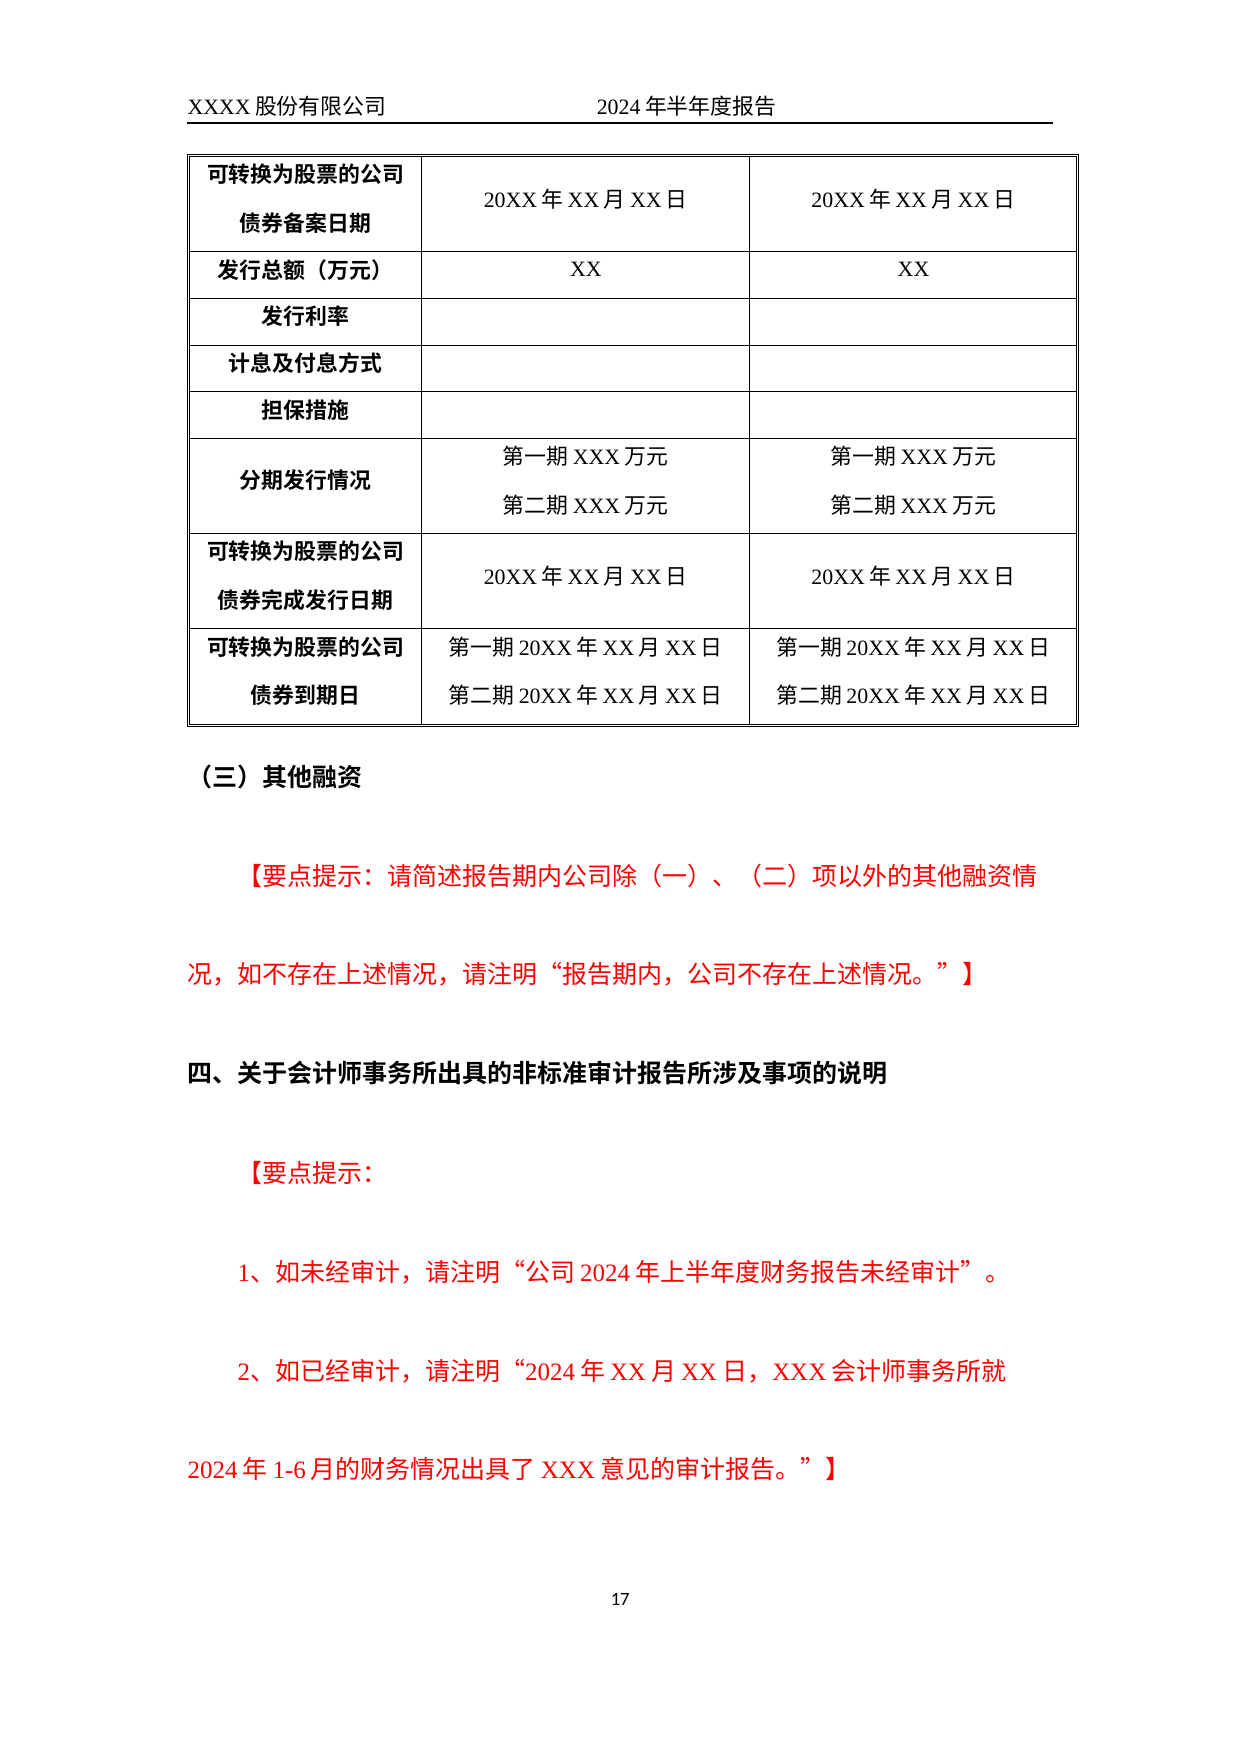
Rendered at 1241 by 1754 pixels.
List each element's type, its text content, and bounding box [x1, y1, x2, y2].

table_cell [750, 392, 1076, 438]
list 【要点提示：请简述报告期内公司除（一）、（二）项以外的其他融资情况，如不存在上述情况，请注明“报告期内，公司不存在上述情况。”】 [187, 842, 1053, 1005]
list 1、如未经审计，请注明“公司2024年上半年度财务报告未经审计”。 [187, 1238, 1053, 1303]
table_cell 计息及付息方式 [190, 346, 421, 391]
table_cell 可转换为股票的公司债券完成发行日期 [190, 534, 421, 628]
table_cell [750, 299, 1076, 344]
list 2、如已经审计，请注明“2024年XX月XX日，XXX会计师事务所就2024年1-6月的财务情况出具了XXX意见的审计报告。”】 [187, 1337, 1053, 1500]
table_cell 第一期20XX年XX月XX日 第二期20XX年XX月XX日 [750, 629, 1076, 724]
table_cell 第一期XXX万元 第二期XXX万元 [750, 439, 1076, 533]
text 四、关于会计师事务所出具的非标准审计报告所涉及事项的说明 [187, 1039, 1053, 1104]
table_cell 担保措施 [190, 392, 421, 438]
table_header 20XX年XX月XX日 [422, 157, 749, 251]
table_cell [422, 392, 749, 438]
table_cell [422, 299, 749, 344]
table_header 20XX年XX月XX日 [750, 157, 1076, 251]
list 【要点提示： [187, 1139, 1053, 1204]
table_cell 可转换为股票的公司债券到期日 [190, 629, 421, 724]
table_cell 发行利率 [190, 299, 421, 344]
table_cell 第一期20XX年XX月XX日 第二期20XX年XX月XX日 [422, 629, 749, 724]
text （三）其他融资 [187, 743, 1053, 808]
table_cell [750, 346, 1076, 391]
table_cell 第一期XXX万元 第二期XXX万元 [422, 439, 749, 533]
table_cell XX [750, 252, 1076, 298]
table_cell XX [422, 252, 749, 298]
table_cell 20XX年XX月XX日 [750, 534, 1076, 628]
table_cell 分期发行情况 [190, 439, 421, 533]
table_header 可转换为股票的公司债券备案日期 [190, 157, 421, 251]
table_cell [422, 346, 749, 391]
table_cell 发行总额（万元） [190, 252, 421, 298]
table_cell 20XX年XX月XX日 [422, 534, 749, 628]
